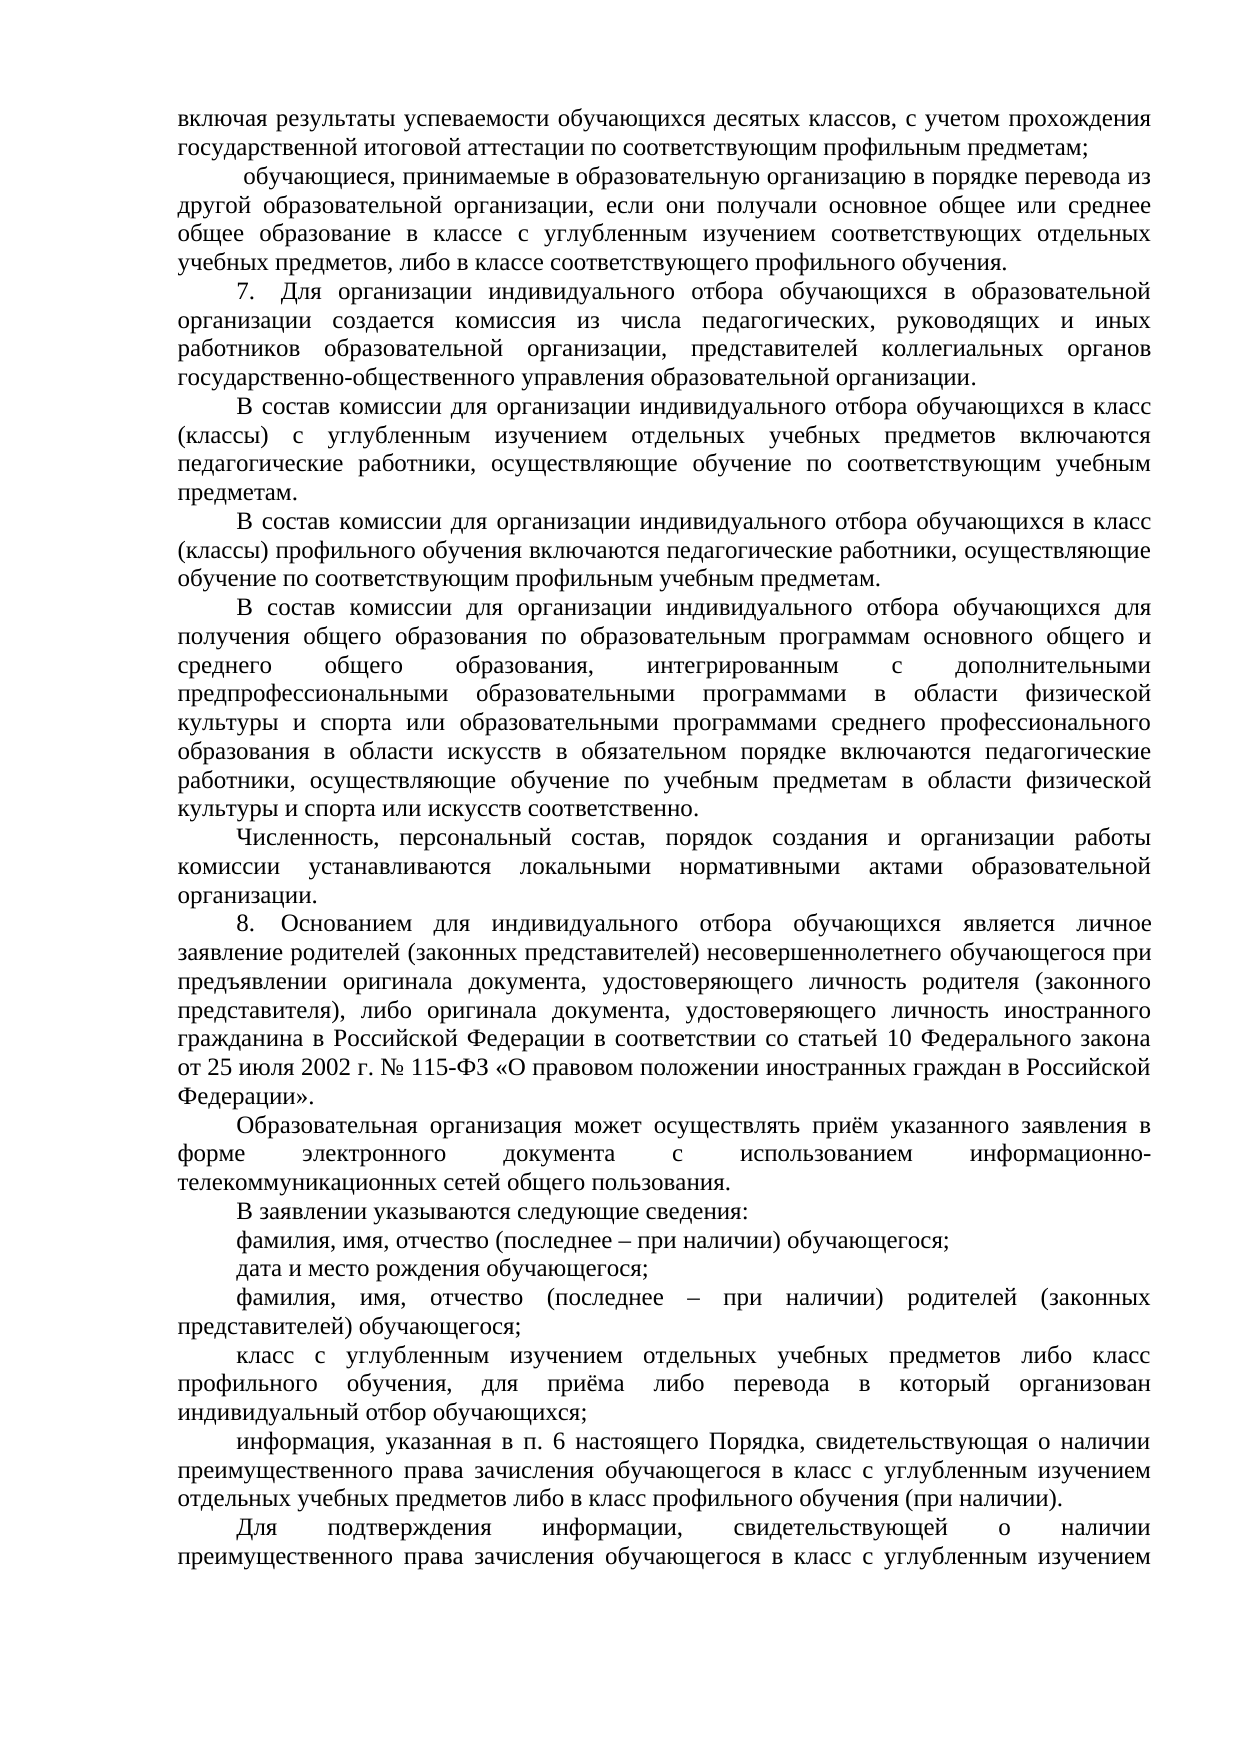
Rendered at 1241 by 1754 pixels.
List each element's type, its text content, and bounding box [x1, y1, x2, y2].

text Численность, персональный состав, порядок создания и организации работы комиссии устанавливаются локальными нормативными актами образовательной организации. [177, 822, 1152, 908]
text класс с углубленным изучением отдельных учебных предметов либо класс профильного обучения, для приёма либо перевода в который организован индивидуальный отбор обучающихся; [177, 1340, 1152, 1426]
text В заявлении указываются следующие сведения: [177, 1196, 1152, 1225]
text В состав комиссии для организации индивидуального отбора обучающихся в класс (классы) профильного обучения включаются педагогические работники, осуществляющие обучение по соответствующим профильным учебным предметам. [177, 506, 1152, 592]
text В состав комиссии для организации индивидуального отбора обучающихся в класс (классы) с углубленным изучением отдельных учебных предметов включаются педагогические работники, осуществляющие обучение по соответствующим учебным предметам. [177, 391, 1152, 506]
text В состав комиссии для организации индивидуального отбора обучающихся для получения общего образования по образовательным программам основного общего и среднего общего образования, интегрированным с дополнительными предпрофессиональными образовательными программами в области физической культуры и спорта или образовательными программами среднего профессионального образования в области искусств в обязательном порядке включаются педагогические работники, осуществляющие обучение по учебным предметам в области физической культуры и спорта или искусств соответственно. [177, 592, 1152, 822]
text Образовательная организация может осуществлять приём указанного заявления в форме электронного документа с использованием информационно-телекоммуникационных сетей общего пользования. [177, 1110, 1152, 1196]
list Основанием для индивидуального отбора обучающихся является личное заявление родителей (законных представителей) несовершеннолетнего обучающегося при предъявлении оригинала документа, удостоверяющего личность родителя (законного представителя), либо оригинала документа, удостоверяющего личность иностранного гражданина в Российской Федерации в соответствии со статьей 10 Федерального закона от 25 июля 2002 г. № 115-ФЗ «О правовом положении иностранных граждан в Российской Федерации». [177, 908, 1152, 1110]
list Для организации индивидуального отбора обучающихся в образовательной организации создается комиссия из числа педагогических, руководящих и иных работников образовательной организации, представителей коллегиальных органов государственно-общественного управления образовательной организации. [177, 276, 1152, 391]
text дата и место рождения обучающегося; [177, 1253, 1152, 1282]
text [177, 1512, 1152, 1570]
text обучающиеся, принимаемые в образовательную организацию в порядке перевода из другой образовательной организации, если они получали основное общее или среднее общее образование в классе с углубленным изучением соответствующих отдельных учебных предметов, либо в классе соответствующего профильного обучения. [177, 161, 1152, 276]
text фамилия, имя, отчество (последнее – при наличии) родителей (законных представителей) обучающегося; [177, 1282, 1152, 1340]
text фамилия, имя, отчество (последнее – при наличии) обучающегося; [177, 1225, 1152, 1253]
text информация, указанная в п. 6 настоящего Порядка, свидетельствующая о наличии преимущественного права зачисления обучающегося в класс с углубленным изучением отдельных учебных предметов либо в класс профильного обучения (при наличии). [177, 1426, 1152, 1512]
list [177, 103, 1152, 161]
